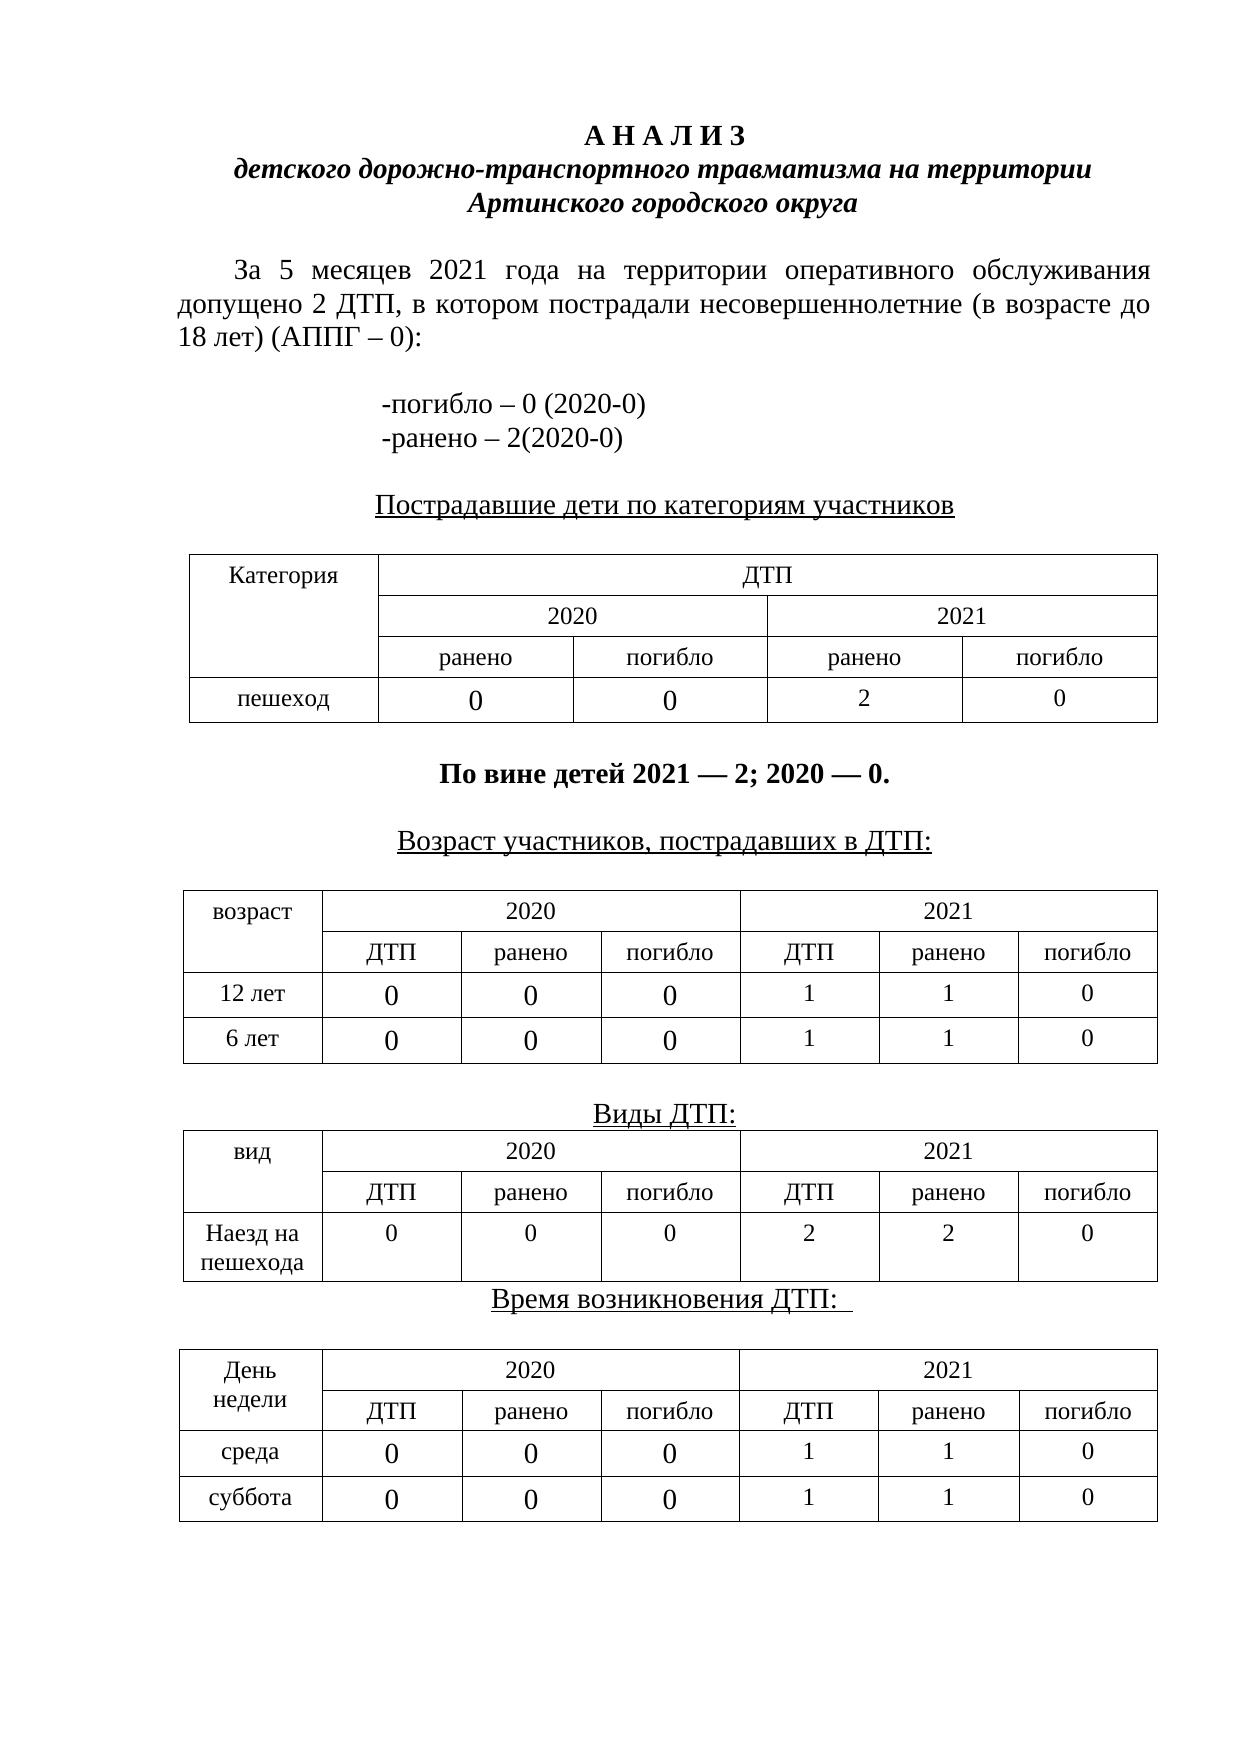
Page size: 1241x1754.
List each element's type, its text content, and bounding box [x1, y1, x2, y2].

table_cell 1 [741, 973, 879, 1017]
table_cell ранено [880, 932, 1018, 972]
text Пострадавшие дети по категориям участников [177, 487, 1152, 521]
table_cell 1 [879, 1477, 1019, 1521]
table_cell ДТП [741, 932, 879, 972]
table_cell 0 [323, 1431, 462, 1476]
table_cell погибло [574, 637, 767, 676]
table_cell 0 [602, 1431, 739, 1476]
text А Н А Л И З [177, 118, 1152, 152]
table_cell погибло [1020, 1391, 1157, 1430]
table_cell суббота [180, 1477, 322, 1521]
table_cell 0 [574, 678, 767, 722]
table_header 2021 [741, 891, 1157, 931]
table_cell 2 [741, 1213, 879, 1281]
table_cell 2 [880, 1213, 1018, 1281]
table_cell 0 [323, 973, 461, 1017]
table_cell 1 [879, 1431, 1019, 1476]
table_cell ДТП [323, 932, 461, 972]
text -погибло – 0 (2020-0) [177, 386, 1152, 420]
table_cell ранено [768, 637, 962, 676]
table_cell 0 [323, 1477, 462, 1521]
table_cell 1 [880, 1018, 1018, 1063]
table_cell ДТП [323, 1172, 461, 1212]
table_cell среда [180, 1431, 322, 1476]
table_cell 0 [1019, 1213, 1157, 1281]
table_cell 0 [463, 1431, 601, 1476]
table_header 2020 [323, 1350, 739, 1389]
table_cell Наезд на пешехода [184, 1213, 322, 1281]
table_cell ДТП [741, 1172, 879, 1212]
table_header Категория [190, 555, 378, 676]
table_cell 1 [880, 973, 1018, 1017]
table_cell 0 [462, 1213, 601, 1281]
table_cell ранено [462, 1172, 601, 1212]
table_cell 0 [1019, 1018, 1157, 1063]
table_header возраст [184, 891, 322, 972]
table_cell 2020 [379, 596, 767, 636]
table_cell 1 [740, 1431, 878, 1476]
table_cell 6 лет [184, 1018, 322, 1063]
table_cell 0 [379, 678, 573, 722]
table_cell 0 [463, 1477, 601, 1521]
table_cell 1 [740, 1477, 878, 1521]
table_header 2021 [740, 1350, 1157, 1389]
table_cell 0 [462, 1018, 601, 1063]
table_cell ранено [462, 932, 601, 972]
table_cell 0 [963, 678, 1157, 722]
table_cell ДТП [740, 1391, 878, 1430]
table_cell 0 [602, 973, 740, 1017]
table_header День недели [180, 1350, 322, 1430]
table_cell 0 [602, 1213, 740, 1281]
text Время возникновения ДТП: [177, 1282, 1152, 1315]
table_cell ранено [463, 1391, 601, 1430]
table_header 2020 [323, 1131, 740, 1171]
table_cell 1 [741, 1018, 879, 1063]
text Возраст участников, пострадавших в ДТП: [177, 823, 1152, 857]
table_cell погибло [602, 932, 740, 972]
table_header ДТП [379, 555, 1157, 595]
table_cell 0 [1019, 973, 1157, 1017]
table_cell погибло [602, 1391, 739, 1430]
table_cell 0 [323, 1018, 461, 1063]
table_header 2020 [323, 891, 740, 931]
text За 5 месяцев 2021 года на территории оперативного обслуживания допущено 2 ДТП, в котором пострадали несовершеннолетние (в возрасте до 18 лет) (АППГ – 0): [177, 252, 1152, 353]
text детского дорожно-транспортного травматизма на территории Артинского городского округа [177, 152, 1152, 219]
table_cell 0 [1020, 1477, 1157, 1521]
table_cell ранено [379, 637, 573, 676]
table_cell 0 [602, 1477, 739, 1521]
table_header 2021 [741, 1131, 1157, 1171]
table_cell 2021 [768, 596, 1157, 636]
table_cell погибло [1019, 1172, 1157, 1212]
table_cell ранено [879, 1391, 1019, 1430]
table_cell 0 [1020, 1431, 1157, 1476]
table_cell пешеход [190, 678, 378, 722]
text По вине детей 2021 — 2; 2020 — 0. [177, 756, 1152, 789]
text Виды ДТП: [177, 1097, 1152, 1130]
table_cell 0 [602, 1018, 740, 1063]
table_cell погибло [963, 637, 1157, 676]
table_cell 12 лет [184, 973, 322, 1017]
text -ранено – 2(2020-0) [177, 420, 1152, 453]
table_header вид [184, 1131, 322, 1212]
table_cell 2 [768, 678, 962, 722]
table_cell погибло [602, 1172, 740, 1212]
table_cell 0 [323, 1213, 461, 1281]
table_cell погибло [1019, 932, 1157, 972]
table_cell ДТП [323, 1391, 462, 1430]
table_cell ранено [880, 1172, 1018, 1212]
table_cell 0 [462, 973, 601, 1017]
